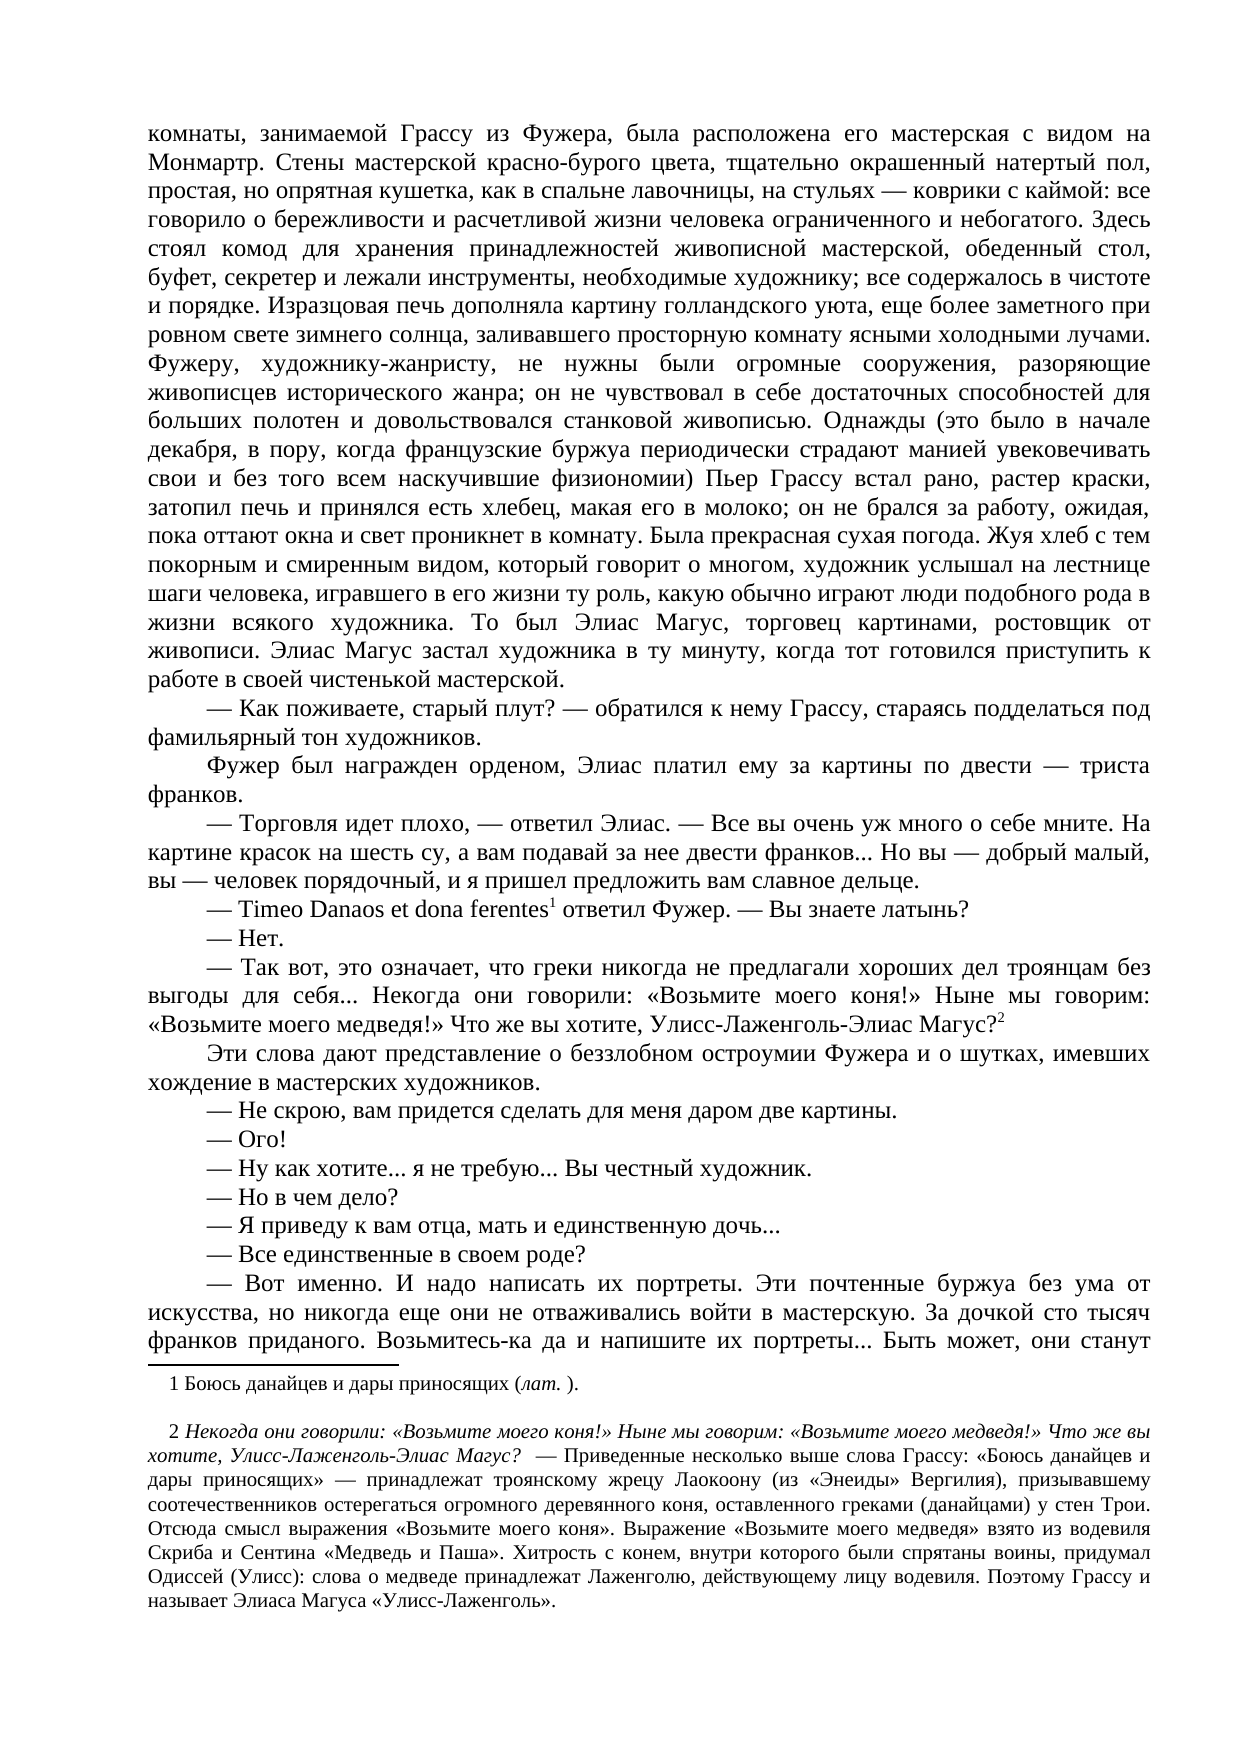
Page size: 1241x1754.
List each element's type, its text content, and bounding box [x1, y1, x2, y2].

text — Я приведу к вам отца, мать и единственную дочь... [148, 1211, 1152, 1239]
text — Все единственные в своем роде? [148, 1239, 1152, 1268]
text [148, 1268, 1152, 1354]
text — Timeo Danaos et dona ferentes ответил Фужер. — Вы знаете латынь? [148, 894, 1152, 923]
text — Не скрою, вам придется сделать для меня даром две картины. [148, 1096, 1152, 1124]
text — Но в чем дело? [148, 1182, 1152, 1211]
text — Ого! [148, 1124, 1152, 1153]
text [148, 118, 1152, 693]
text Фужер был награжден орденом, Элиас платил ему за картины по двести — триста франков. [148, 751, 1152, 808]
text — Ну как хотите... я не требую... Вы честный художник. [148, 1153, 1152, 1182]
text — Торговля идет плохо, — ответил Элиас. — Все вы очень уж много о себе мните. На картине красок на шесть су, а вам подавай за нее двести франков... Но вы — добрый малый, вы — человек порядочный, и я пришел предложить вам славное дельце. [148, 808, 1152, 894]
text — Как поживаете, старый плут? — обратился к нему Грассу, стараясь подделаться под фамильярный тон художников. [148, 693, 1152, 751]
text — Так вот, это означает, что греки никогда не предлагали хороших дел троянцам без выгоды для себя... Некогда они говорили: «Возьмите моего коня!» Ныне мы говорим: «Возьмите моего медведя!» Что же вы хотите, Улисс-Лаженголь-Элиас Магус? [148, 952, 1152, 1038]
text — Нет. [148, 923, 1152, 952]
text Эти слова дают представление о беззлобном остроумии Фужера и о шутках, имевших хождение в мастерских художников. [148, 1038, 1152, 1096]
